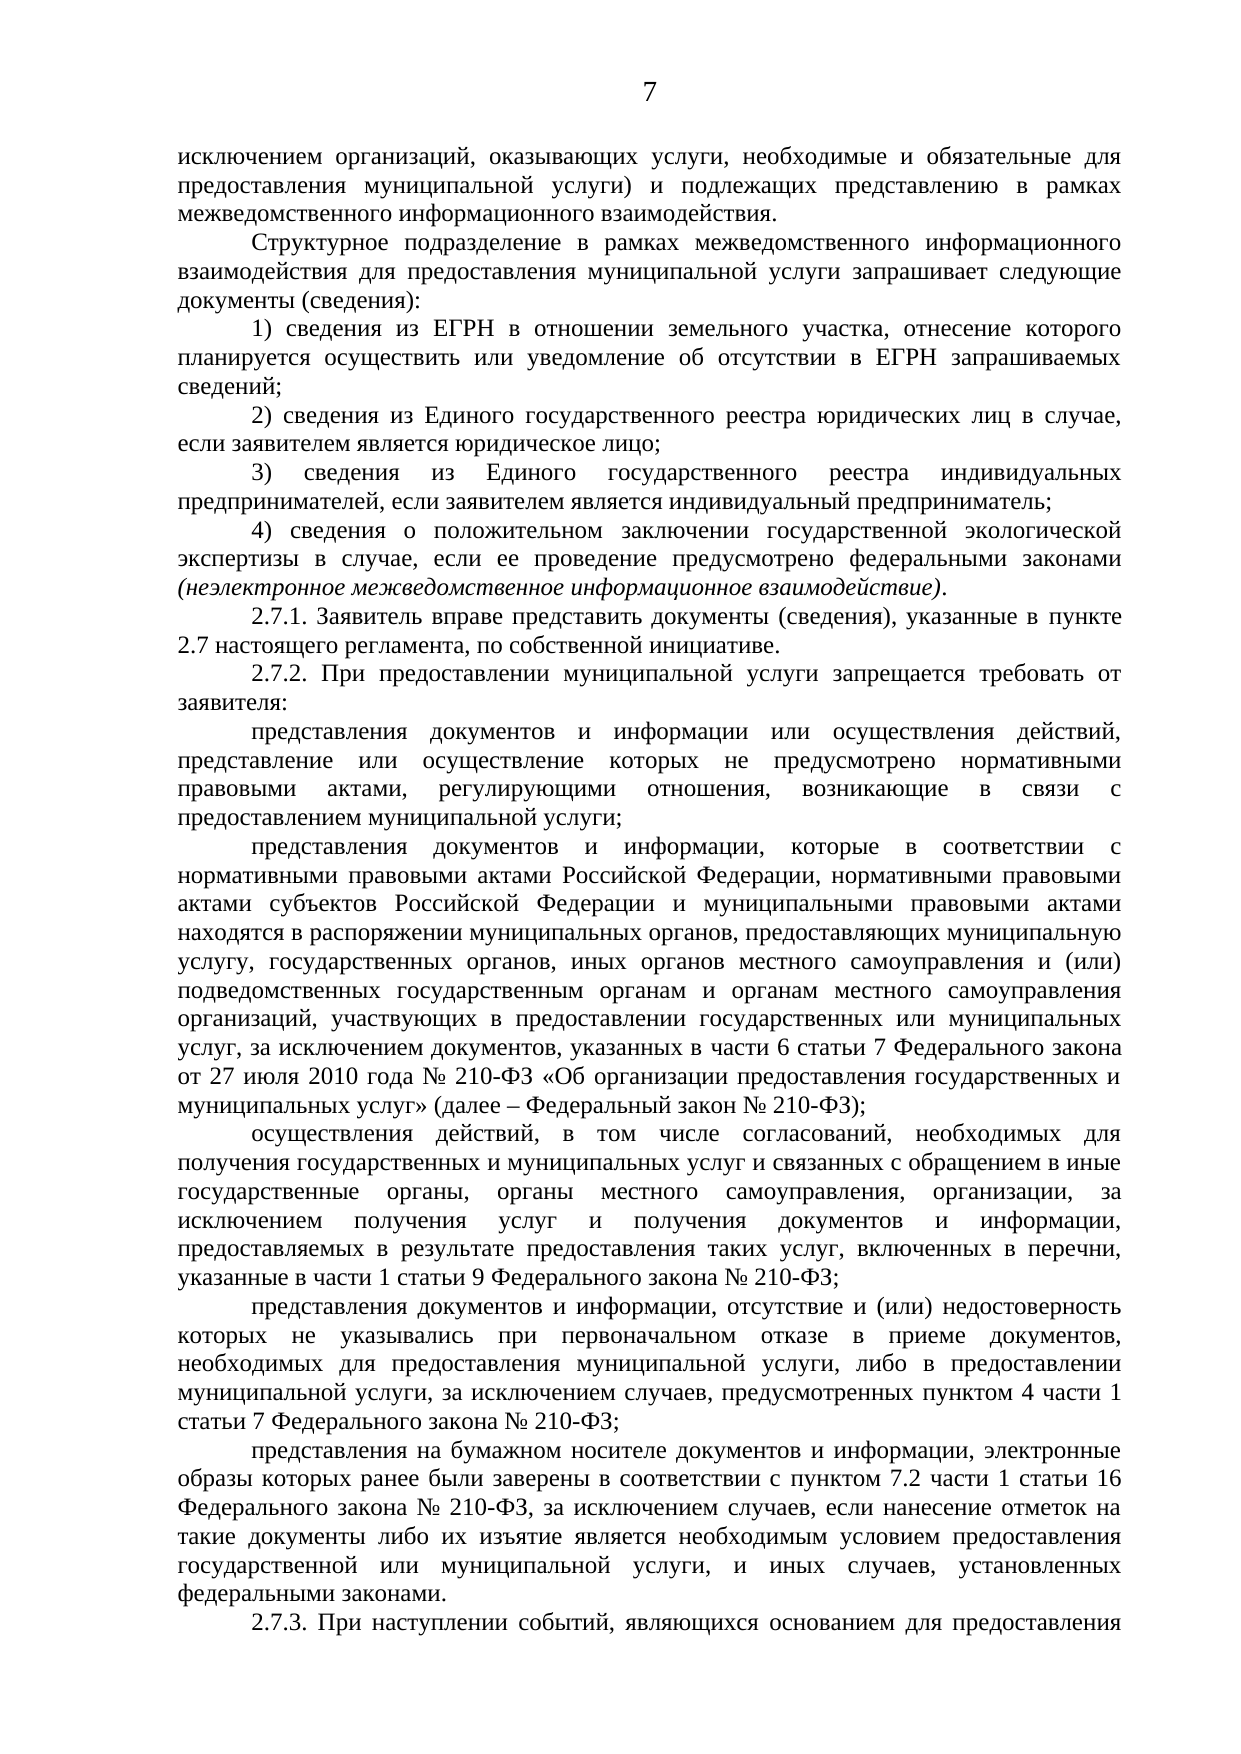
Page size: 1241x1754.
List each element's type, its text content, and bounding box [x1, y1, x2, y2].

text 2) сведения из Единого государственного реестра юридических лиц в случае, если заявителем является юридическое лицо; [177, 400, 1122, 457]
text осуществления действий, в том числе согласований, необходимых для получения государственных и муниципальных услуг и связанных с обращением в иные государственные органы, органы местного самоуправления, организации, за исключением получения услуг и получения документов и информации, предоставляемых в результате предоставления таких услуг, включенных в перечни, указанные в части 1 статьи 9 Федерального закона № 210-ФЗ; [177, 1118, 1122, 1291]
text представления на бумажном носителе документов и информации, электронные образы которых ранее были заверены в соответствии с пунктом 7.2 части 1 статьи 16 Федерального закона № 210-ФЗ, за исключением случаев, если нанесение отметок на такие документы либо их изъятие является необходимым условием предоставления государственной или муниципальной услуги, и иных случаев, установленных федеральными законами. [177, 1435, 1122, 1607]
text 4) сведения о положительном заключении государственной экологической экспертизы в случае, если ее проведение предусмотрено федеральными законами (неэлектронное межведомственное информационное взаимодействие). [177, 515, 1122, 601]
text представления документов и информации или осуществления действий, представление или осуществление которых не предусмотрено нормативными правовыми актами, регулирующими отношения, возникающие в связи с предоставлением муниципальной услуги; [177, 716, 1122, 831]
text представления документов и информации, которые в соответствии с нормативными правовыми актами Российской Федерации, нормативными правовыми актами субъектов Российской Федерации и муниципальными правовыми актами находятся в распоряжении муниципальных органов, предоставляющих муниципальную услугу, государственных органов, иных органов местного самоуправления и (или) подведомственных государственным органам и органам местного самоуправления организаций, участвующих в предоставлении государственных или муниципальных услуг, за исключением документов, указанных в части 6 статьи 7 Федерального закона от 27 июля 2010 года № 210-ФЗ «Об организации предоставления государственных и муниципальных услуг» (далее – Федеральный закон № 210-ФЗ); [177, 831, 1122, 1118]
text Структурное подразделение в рамках межведомственного информационного взаимодействия для предоставления муниципальной услуги запрашивает следующие документы (сведения): [177, 227, 1122, 313]
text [177, 141, 1122, 227]
text представления документов и информации, отсутствие и (или) недостоверность которых не указывались при первоначальном отказе в приеме документов, необходимых для предоставления муниципальной услуги, либо в предоставлении муниципальной услуги, за исключением случаев, предусмотренных пунктом 4 части 1 статьи 7 Федерального закона № 210-ФЗ; [177, 1291, 1122, 1435]
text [177, 1607, 1122, 1636]
text 2.7.1. Заявитель вправе представить документы (сведения), указанные в пункте 2.7 настоящего регламента, по собственной инициативе. [177, 601, 1122, 658]
text 1) сведения из ЕГРН в отношении земельного участка, отнесение которого планируется осуществить или уведомление об отсутствии в ЕГРН запрашиваемых сведений; [177, 313, 1122, 400]
text 3) сведения из Единого государственного реестра индивидуальных предпринимателей, если заявителем является индивидуальный предприниматель; [177, 457, 1122, 515]
text 2.7.2. При предоставлении муниципальной услуги запрещается требовать от заявителя: [177, 658, 1122, 716]
